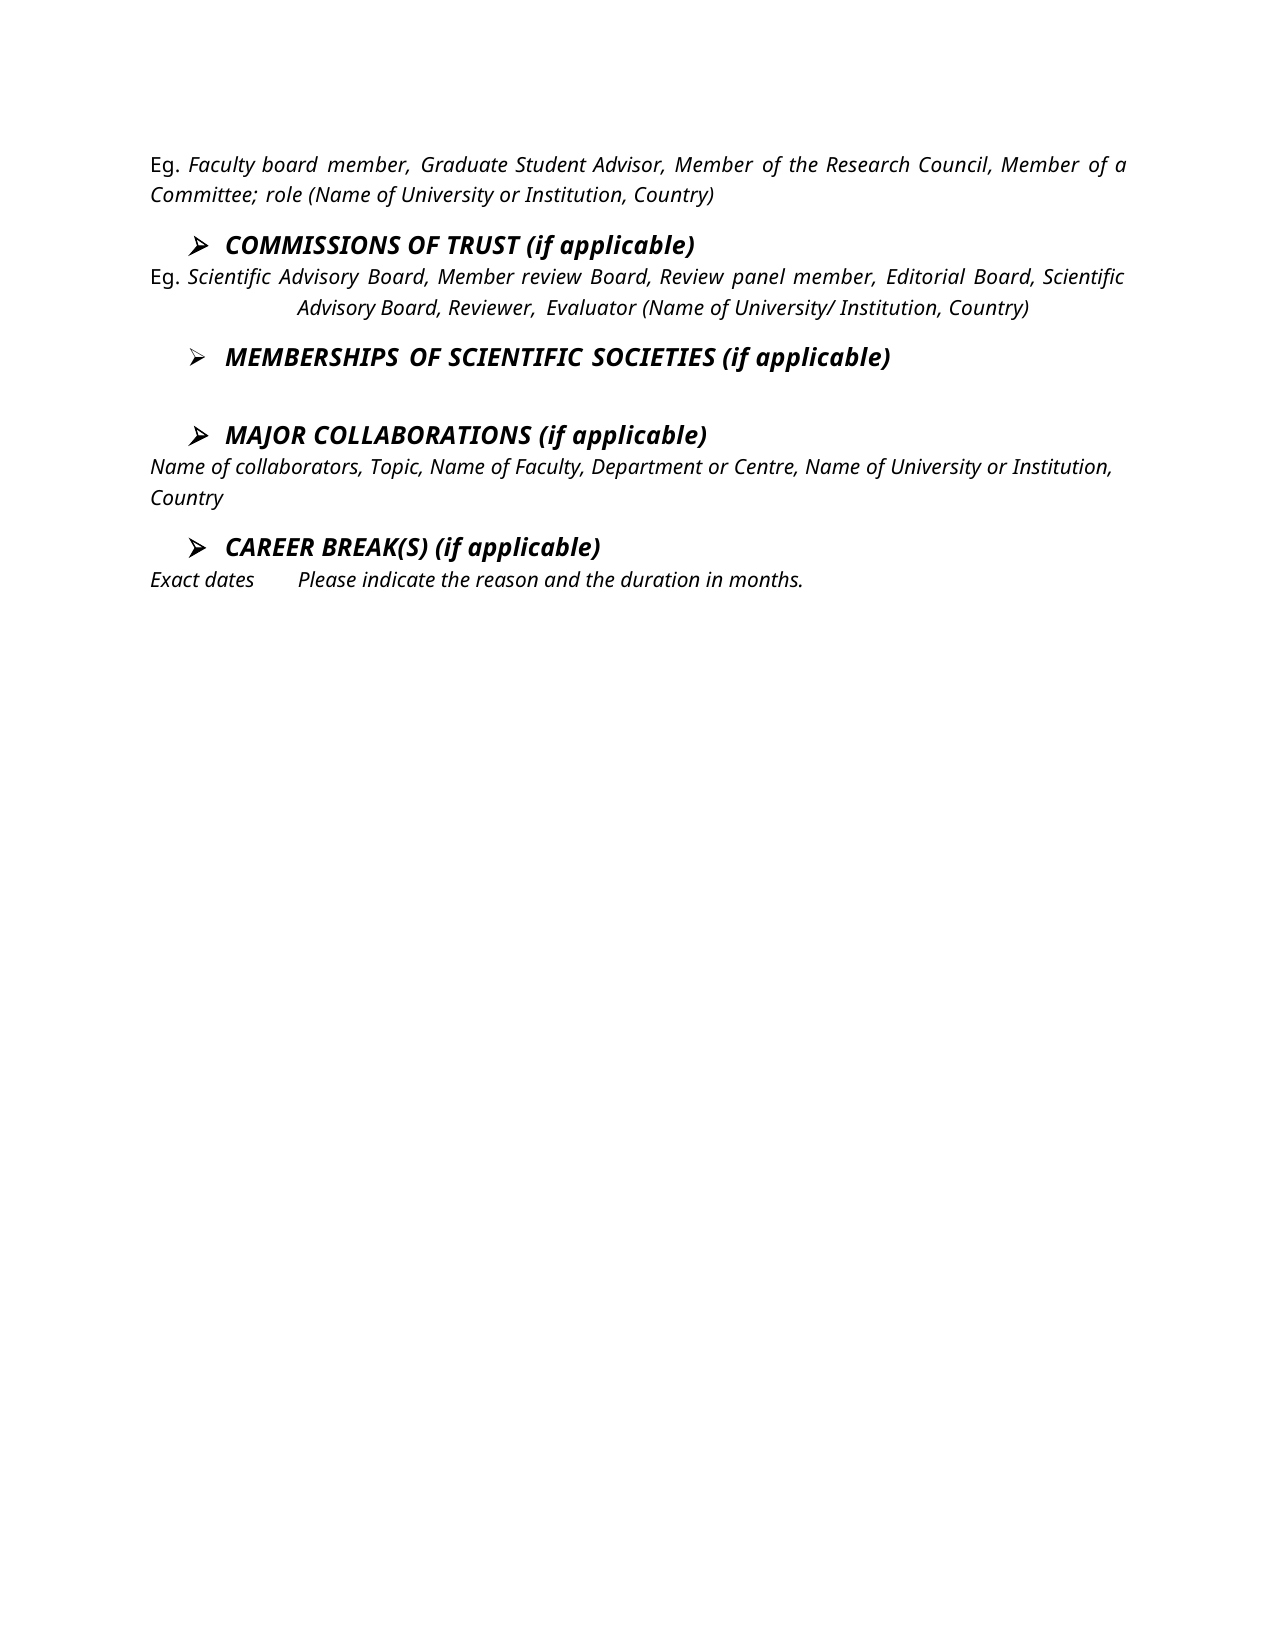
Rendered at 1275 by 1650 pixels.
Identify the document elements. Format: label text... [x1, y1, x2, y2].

list COMMISSIONS OF TRUST (if applicable) [187, 228, 1127, 262]
list MAJOR COLLABORATIONS (if applicable) [187, 418, 1129, 452]
list MEMBERSHIPS OF SCIENTIFIC SOCIETIES (if applicable) [187, 340, 1127, 374]
text Eg. Scientific Advisory Board, Member review Board, Review panel member, Editorial Board, Scientific Advisory Board, Reviewer, Evaluator (Name of University/ Institution, Country) [150, 262, 1127, 321]
text Name of collaborators, Topic, Name of Faculty, Department or Centre, Name of University or Institution, Country [150, 452, 1118, 511]
list CAREER BREAK(S) (if applicable) [187, 530, 1127, 564]
text Exact dates Please indicate the reason and the duration in months. [150, 565, 1127, 594]
text Eg. Faculty board member, Graduate Student Advisor, Member of the Research Council, Member of a Committee; role (Name of University or Institution, Country) [150, 150, 1127, 209]
